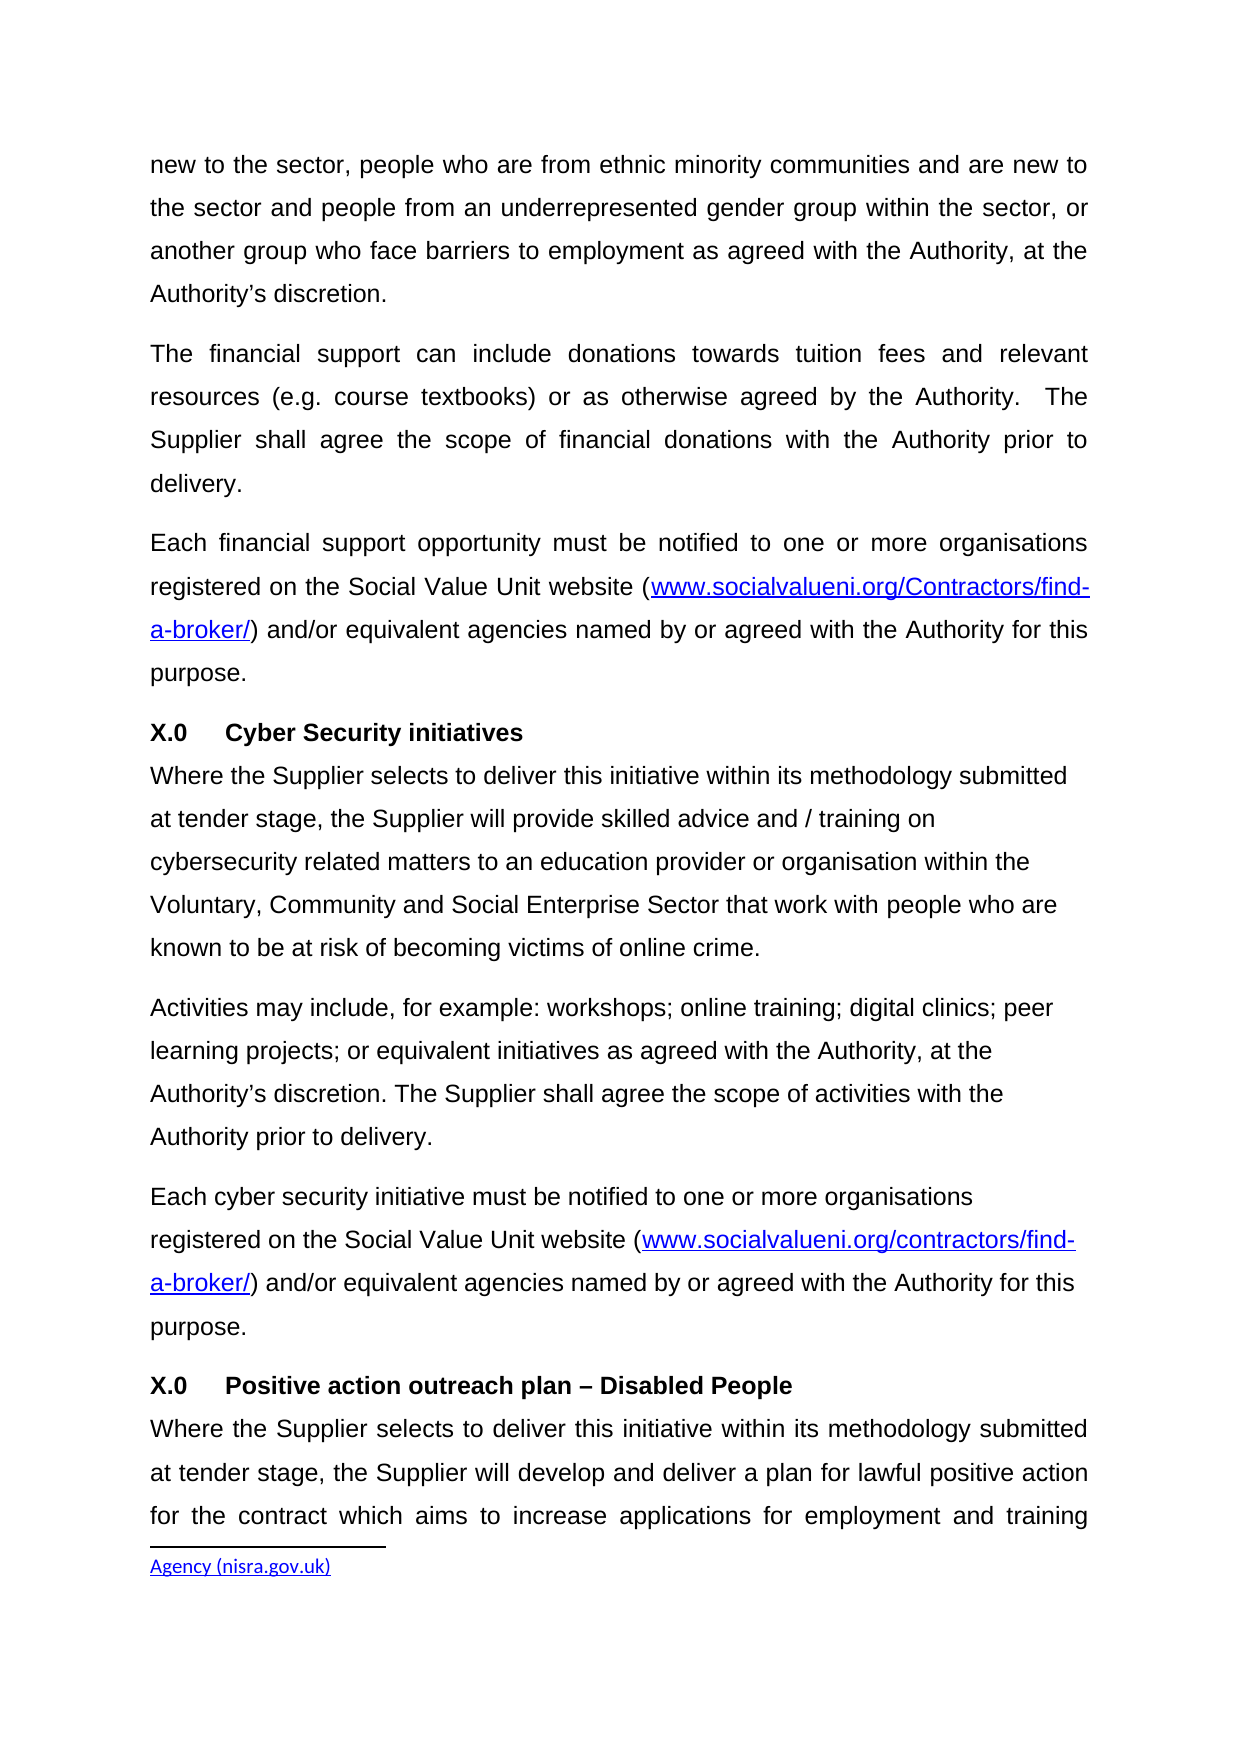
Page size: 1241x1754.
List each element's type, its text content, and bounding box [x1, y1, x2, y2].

text The financial support can include donations towards tuition fees and relevant resources (e.g. course textbooks) or as otherwise agreed by the Authority. The Supplier shall agree the scope of financial donations with the Authority prior to delivery. [150, 339, 1090, 497]
subtitle X.0 Cyber Security initiatives [150, 717, 1090, 746]
subtitle X.0 Positive action outreach plan – Disabled People [150, 1371, 1090, 1400]
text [150, 1414, 1090, 1529]
text Activities may include, for example: workshops; online training; digital clinics; peer learning projects; or equivalent initiatives as agreed with the Authority, at the Authority’s discretion. The Supplier shall agree the scope of activities with the Authority prior to delivery. [150, 993, 1090, 1151]
text Where the Supplier selects to deliver this initiative within its methodology submitted at tender stage, the Supplier will provide skilled advice and / training on cybersecurity related matters to an education provider or organisation within the Voluntary, Community and Social Enterprise Sector that work with people who are known to be at risk of becoming victims of online crime. [150, 761, 1090, 962]
text Each financial support opportunity must be notified to one or more organisations registered on the Social Value Unit website (www.socialvalueni.org/Contractors/find-a-broker/) and/or equivalent agencies named by or agreed with the Authority for this purpose. [150, 528, 1090, 686]
text Each cyber security initiative must be notified to one or more organisations registered on the Social Value Unit website (www.socialvalueni.org/contractors/find-a-broker/) and/or equivalent agencies named by or agreed with the Authority for this purpose. [150, 1182, 1090, 1340]
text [150, 150, 1090, 308]
